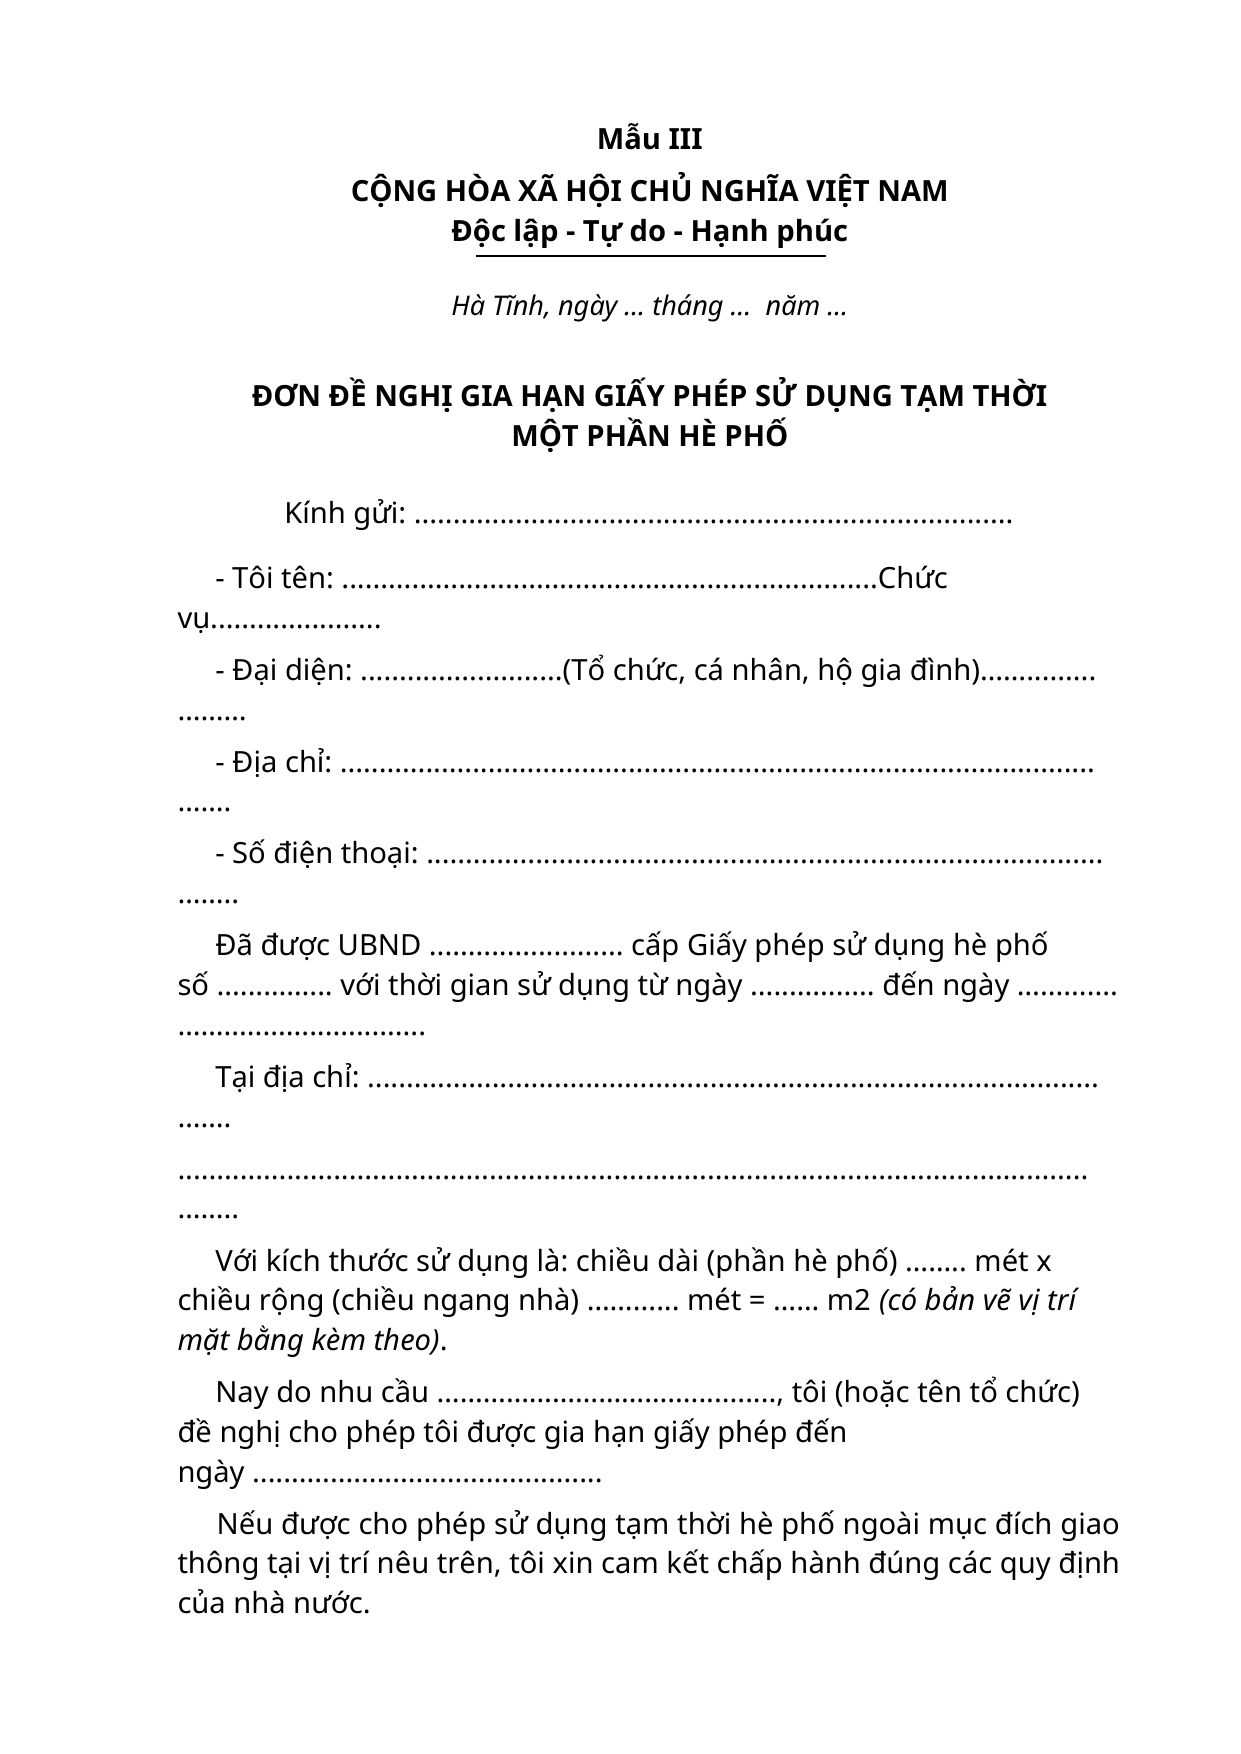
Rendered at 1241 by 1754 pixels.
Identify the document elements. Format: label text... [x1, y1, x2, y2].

text ĐƠN ĐỀ NGHỊ GIA HẠN GIẤY PHÉP SỬ DỤNG TẠM THỜI MỘT PHẦN HÈ PHỐ [177, 376, 1122, 455]
text Nếu được cho phép sử dụng tạm thời hè phố ngoài mục đích giao thông tại vị trí nêu trên, tôi xin cam kết chấp hành đúng các quy định của nhà nước. [177, 1503, 1122, 1622]
text .........................................................................................................….........…….. [177, 1148, 1122, 1227]
text - Số điện thoại: ...........................................................................….........…….. [177, 833, 1122, 912]
text Với kích thước sử dụng là: chiều dài (phần hè phố) …….. mét x chiều rộng (chiều ngang nhà) ……...... mét = …… m2 (có bản vẽ vị trí mặt bằng kèm theo). [177, 1240, 1122, 1359]
text Mẫu III [177, 118, 1122, 158]
text - Tôi tên: ...........................….........……........................Chức vụ...................... [177, 557, 1122, 637]
text Nay do nhu cầu ………………………….............., tôi (hoặc tên tổ chức) đề nghị cho phép tôi được gia hạn giấy phép đến ngày ............................................. [177, 1372, 1122, 1491]
text - Địa chỉ: .....................................................................................….........……. [177, 741, 1122, 820]
text - Đại diện: ..........................(Tổ chức, cá nhân, hộ gia đình)…….........……… [177, 649, 1122, 728]
table_header CỘNG HÒA XÃ HỘI CHỦ NGHĨA VIỆT NAM Độc lập - Tự do - Hạnh phúc Hà Tĩnh, ngày … tháng … năm … [144, 170, 1156, 323]
text Tại địa chỉ: ..................................................................................….........……. [177, 1056, 1122, 1136]
text Kính gửi: ............................................................................. [177, 492, 1122, 532]
text Đã được UBND ......................... cấp Giấy phép sử dụng hè phố số ......……... với thời gian sử dụng từ ngày ................ đến ngày …..........…….......................... [177, 925, 1122, 1044]
